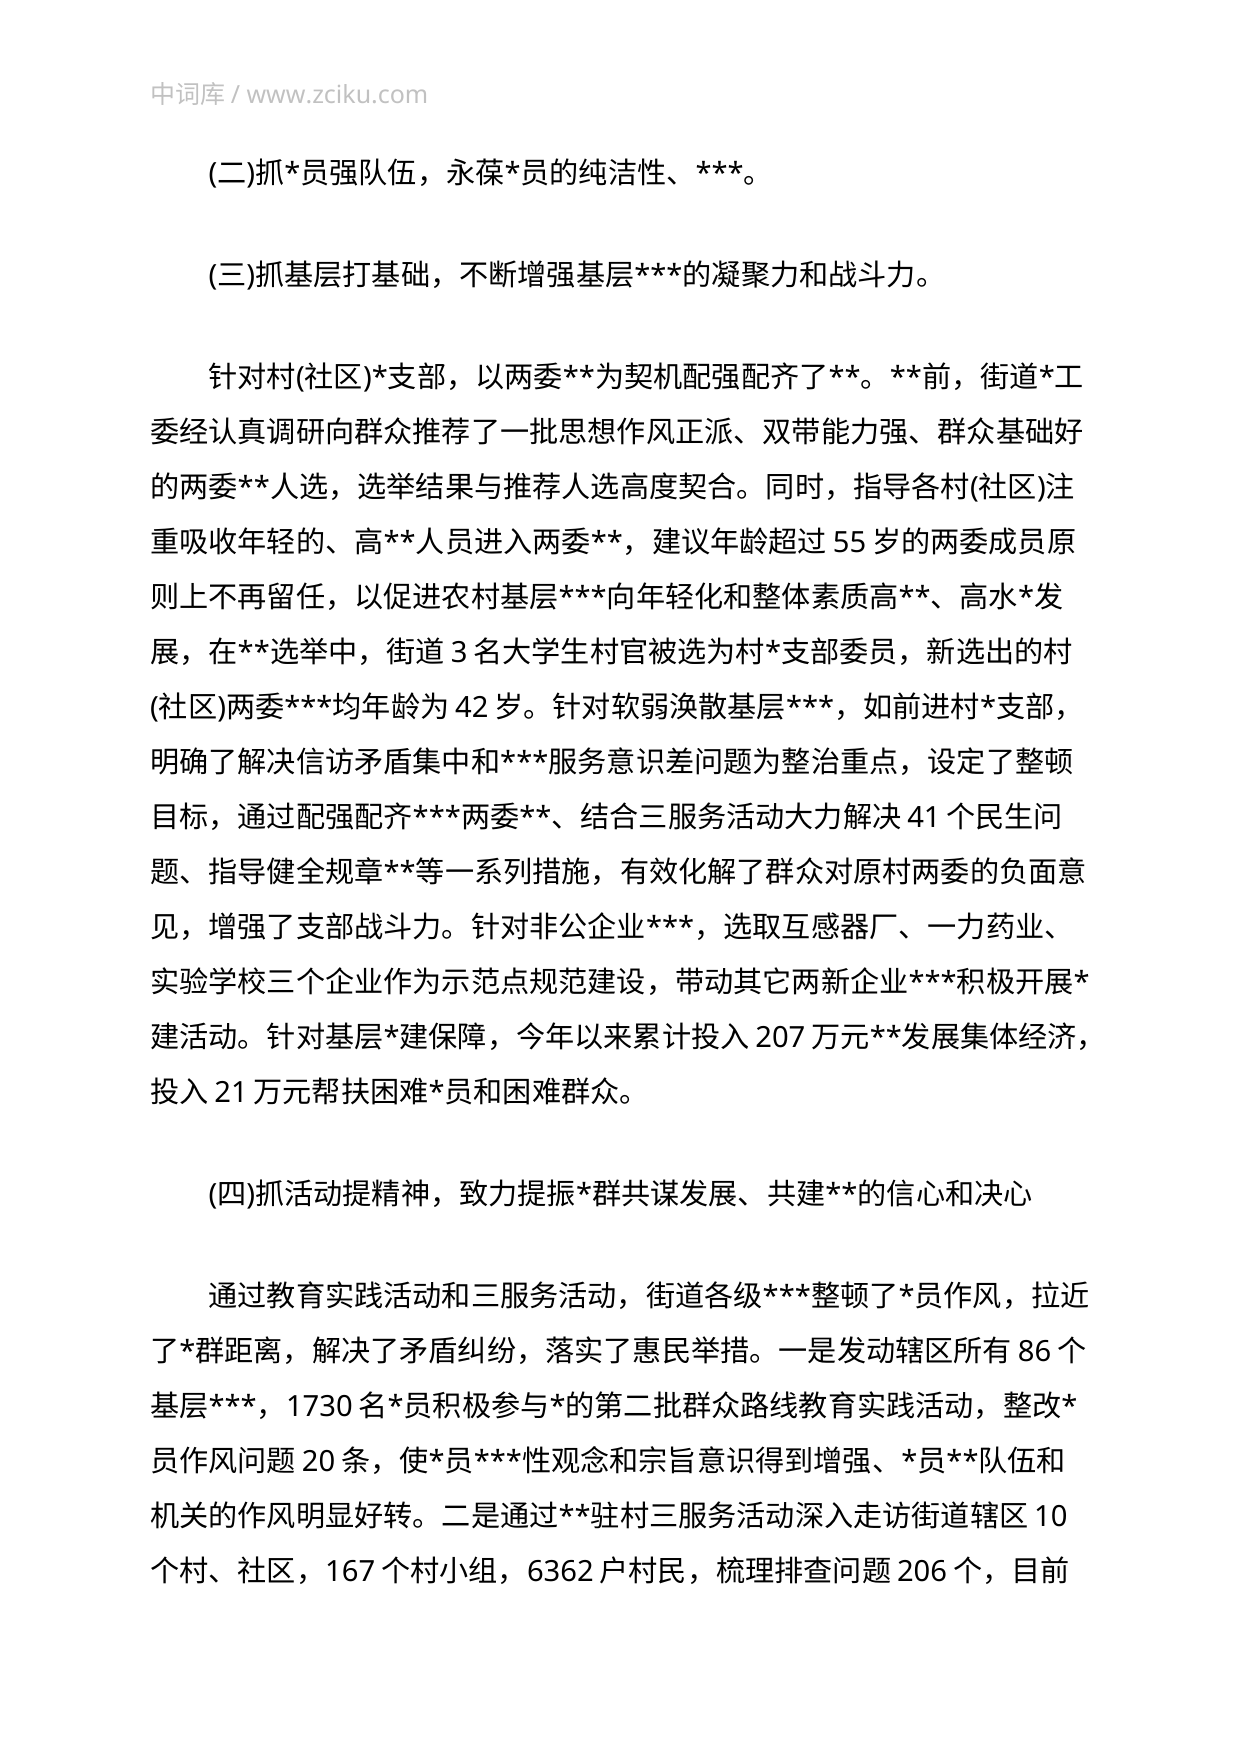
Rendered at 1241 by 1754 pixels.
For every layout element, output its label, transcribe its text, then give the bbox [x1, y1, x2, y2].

text (三)抓基层打基础，不断增强基层***的凝聚力和战斗力。 [150, 252, 1090, 294]
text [150, 1273, 1090, 1590]
text (四)抓活动提精神，致力提振*群共谋发展、共建**的信心和决心 [150, 1171, 1090, 1213]
text (二)抓*员强队伍，永葆*员的纯洁性、***。 [150, 150, 1090, 192]
text 针对村(社区)*支部，以两委**为契机配强配齐了**。**前，街道*工委经认真调研向群众推荐了一批思想作风正派、双带能力强、群众基础好的两委**人选，选举结果与推荐人选高度契合。同时，指导各村(社区)注重吸收年轻的、高**人员进入两委**，建议年龄超过55岁的两委成员原则上不再留任，以促进农村基层***向年轻化和整体素质高**、高水*发展，在**选举中，街道3名大学生村官被选为村*支部委员，新选出的村(社区)两委***均年龄为42岁。针对软弱涣散基层***，如前进村*支部，明确了解决信访矛盾集中和***服务意识差问题为整治重点，设定了整顿目标，通过配强配齐***两委**、结合三服务活动大力解决41个民生问题、指导健全规章**等一系列措施，有效化解了群众对原村两委的负面意见，增强了支部战斗力。针对非公企业***，选取互感器厂、一力药业、实验学校三个企业作为示范点规范建设，带动其它两新企业***积极开展*建活动。针对基层*建保障，今年以来累计投入207万元**发展集体经济，投入21万元帮扶困难*员和困难群众。 [150, 354, 1090, 1111]
